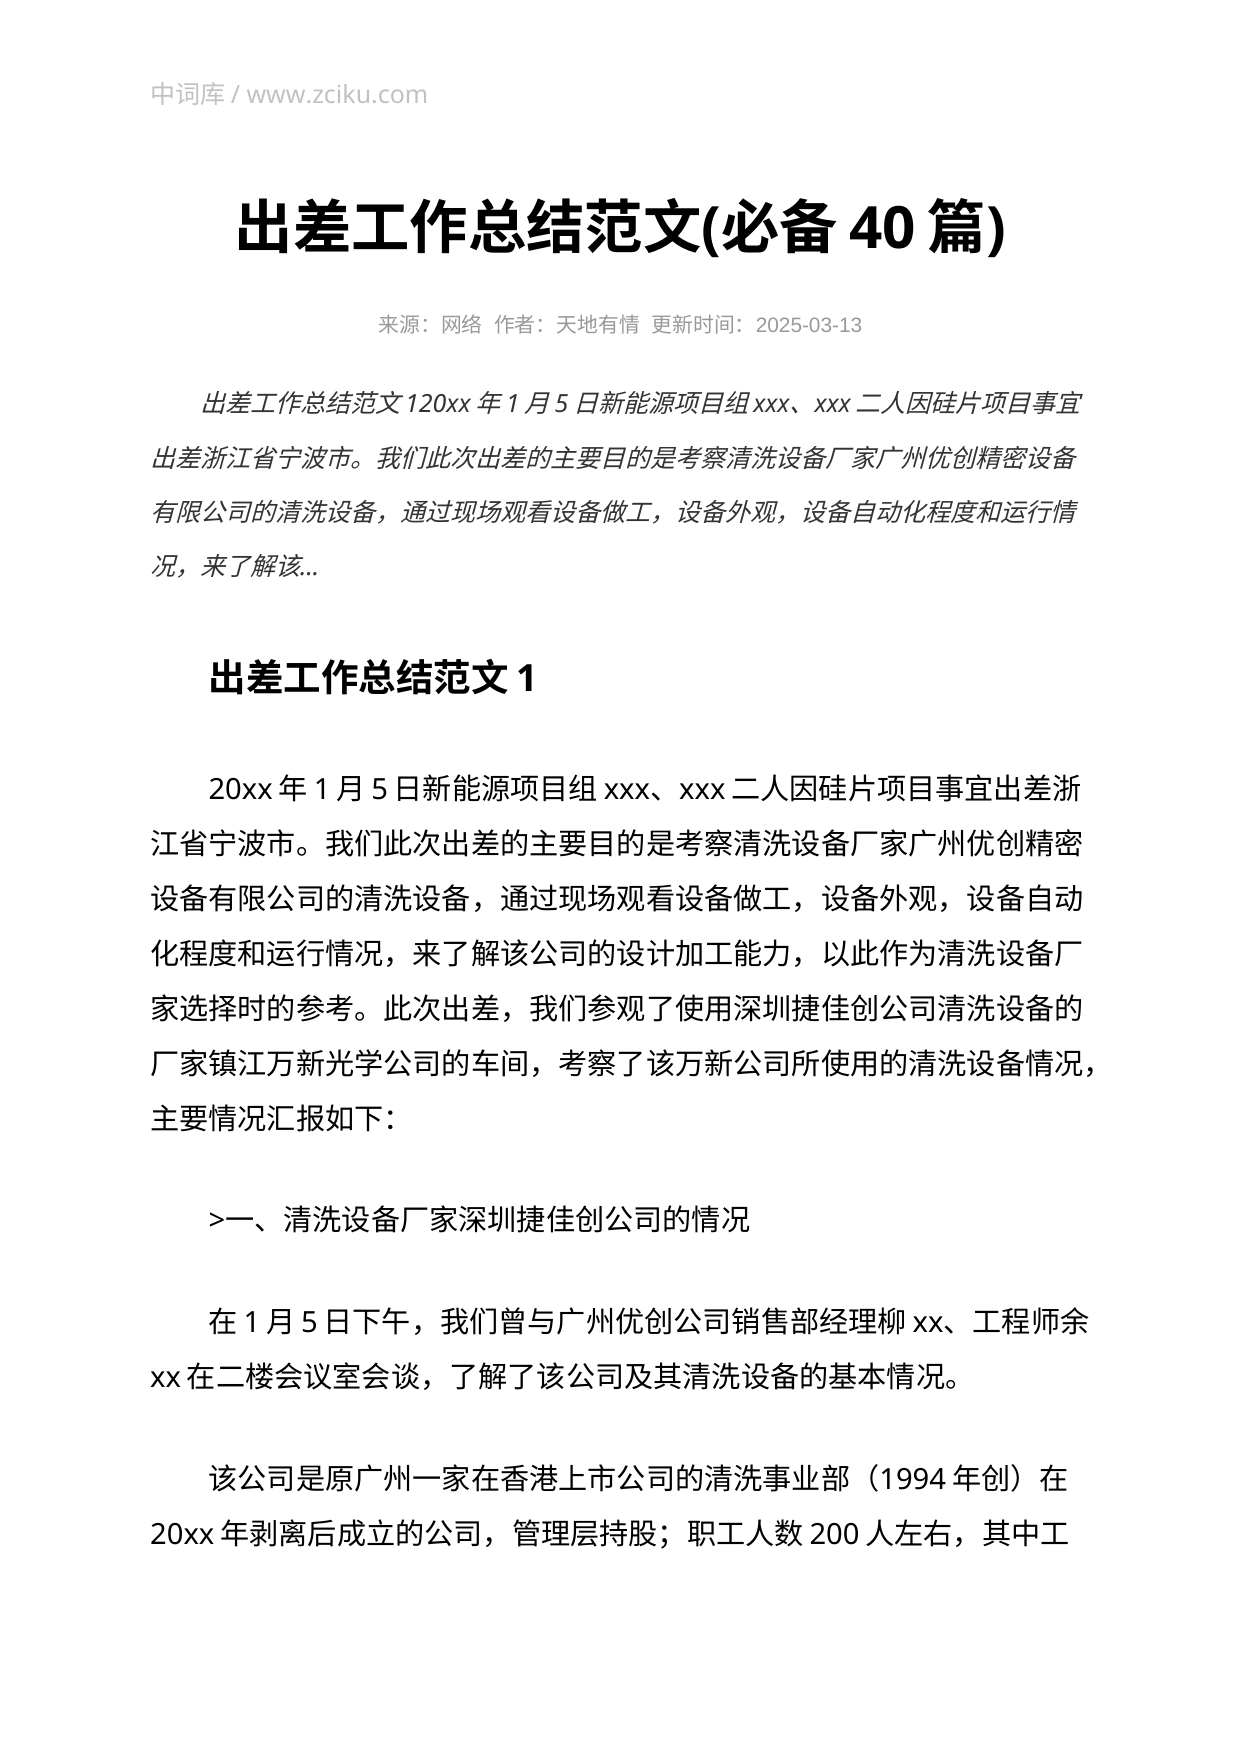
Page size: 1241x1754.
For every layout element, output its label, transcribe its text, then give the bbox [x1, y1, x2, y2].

text 出差工作总结范文1 [150, 648, 1090, 703]
text 在1月5日下午，我们曾与广州优创公司销售部经理柳xx、工程师余xx在二楼会议室会谈，了解了该公司及其清洗设备的基本情况。 [150, 1299, 1090, 1396]
text 20xx年1月5日新能源项目组xxx、xxx二人因硅片项目事宜出差浙江省宁波市。我们此次出差的主要目的是考察清洗设备厂家广州优创精密设备有限公司的清洗设备，通过现场观看设备做工，设备外观，设备自动化程度和运行情况，来了解该公司的设计加工能力，以此作为清洗设备厂家选择时的参考。此次出差，我们参观了使用深圳捷佳创公司清洗设备的厂家镇江万新光学公司的车间，考察了该万新公司所使用的清洗设备情况，主要情况汇报如下： [150, 766, 1090, 1137]
text >一、清洗设备厂家深圳捷佳创公司的情况 [150, 1197, 1090, 1239]
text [150, 1456, 1090, 1553]
subtitle 出差工作总结范文(必备40篇) [150, 181, 1090, 266]
text 来源：网络 作者：天地有情 更新时间：2025-03-13 [150, 313, 1090, 337]
text 出差工作总结范文120xx年1月5日新能源项目组xxx、xxx二人因硅片项目事宜出差浙江省宁波市。我们此次出差的主要目的是考察清洗设备厂家广州优创精密设备有限公司的清洗设备，通过现场观看设备做工，设备外观，设备自动化程度和运行情况，来了解该... [150, 384, 1090, 583]
